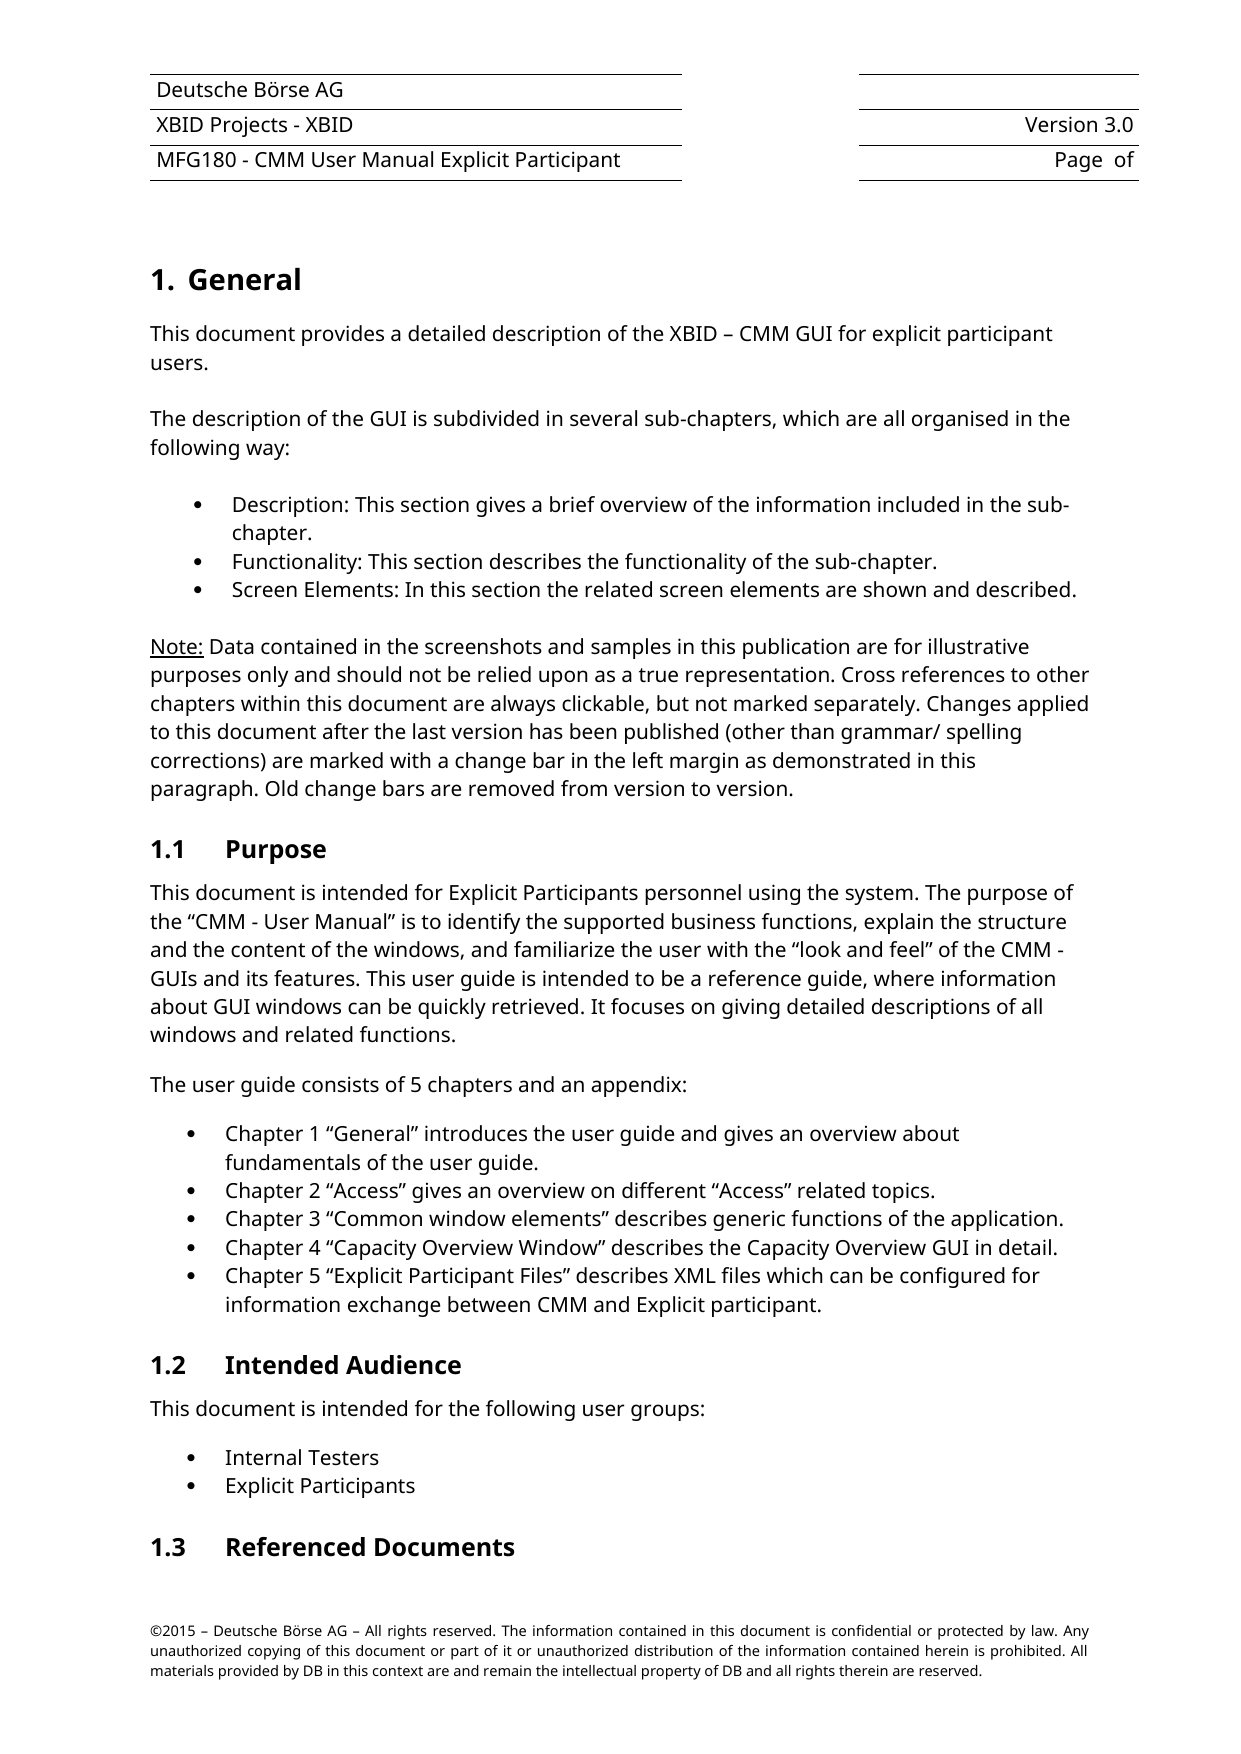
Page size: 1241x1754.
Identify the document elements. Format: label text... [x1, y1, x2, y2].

text Note: Data contained in the screenshots and samples in this publication are for illustrative purposes only and should not be relied upon as a true representation. Cross references to other chapters within this document are always clickable, but not marked separately. Changes applied to this document after the last version has been published (other than grammar/ spelling corrections) are marked with a change bar in the left margin as demonstrated in this paragraph. Old change bars are removed from version to version. [150, 632, 1090, 803]
text This document provides a detailed description of the XBID – CMM GUI for explicit participant users. [150, 319, 1090, 376]
text This document is intended for Explicit Participants personnel using the system. The purpose of the “CMM - User Manual” is to identify the supported business functions, explain the structure and the content of the windows, and familiarize the user with the “look and feel” of the CMM - GUIs and its features. This user guide is intended to be a reference guide, where information about GUI windows can be quickly retrieved. It focuses on giving detailed descriptions of all windows and related functions. [150, 878, 1090, 1049]
subtitle Intended Audience [150, 1347, 1090, 1381]
list Chapter 5 “Explicit Participant Files” describes XML files which can be configured for information exchange between CMM and Explicit participant. [187, 1261, 1090, 1318]
text This document is intended for the following user groups: [150, 1394, 1090, 1422]
list Internal Testers [187, 1443, 1090, 1472]
text The user guide consists of 5 chapters and an appendix: [150, 1070, 1090, 1098]
subtitle Referenced Documents [150, 1529, 1090, 1563]
list Description: This section gives a brief overview of the information included in the sub-chapter. [194, 490, 1090, 547]
list Functionality: This section describes the functionality of the sub-chapter. [194, 547, 1090, 575]
list Screen Elements: In this section the related screen elements are shown and described. [194, 575, 1090, 604]
list Explicit Participants [187, 1472, 1090, 1500]
subtitle Purpose [150, 832, 1090, 866]
list Chapter 2 “Access” gives an overview on different “Access” related topics. [187, 1176, 1090, 1204]
list Chapter 4 “Capacity Overview Window” describes the Capacity Overview GUI in detail. [187, 1233, 1090, 1261]
text The description of the GUI is subdivided in several sub-chapters, which are all organised in the following way: [150, 404, 1090, 461]
list Chapter 3 “Common window elements” describes generic functions of the application. [187, 1204, 1090, 1233]
list Chapter 1 “General” introduces the user guide and gives an overview about fundamentals of the user guide. [187, 1119, 1090, 1176]
subtitle General [150, 259, 1090, 298]
